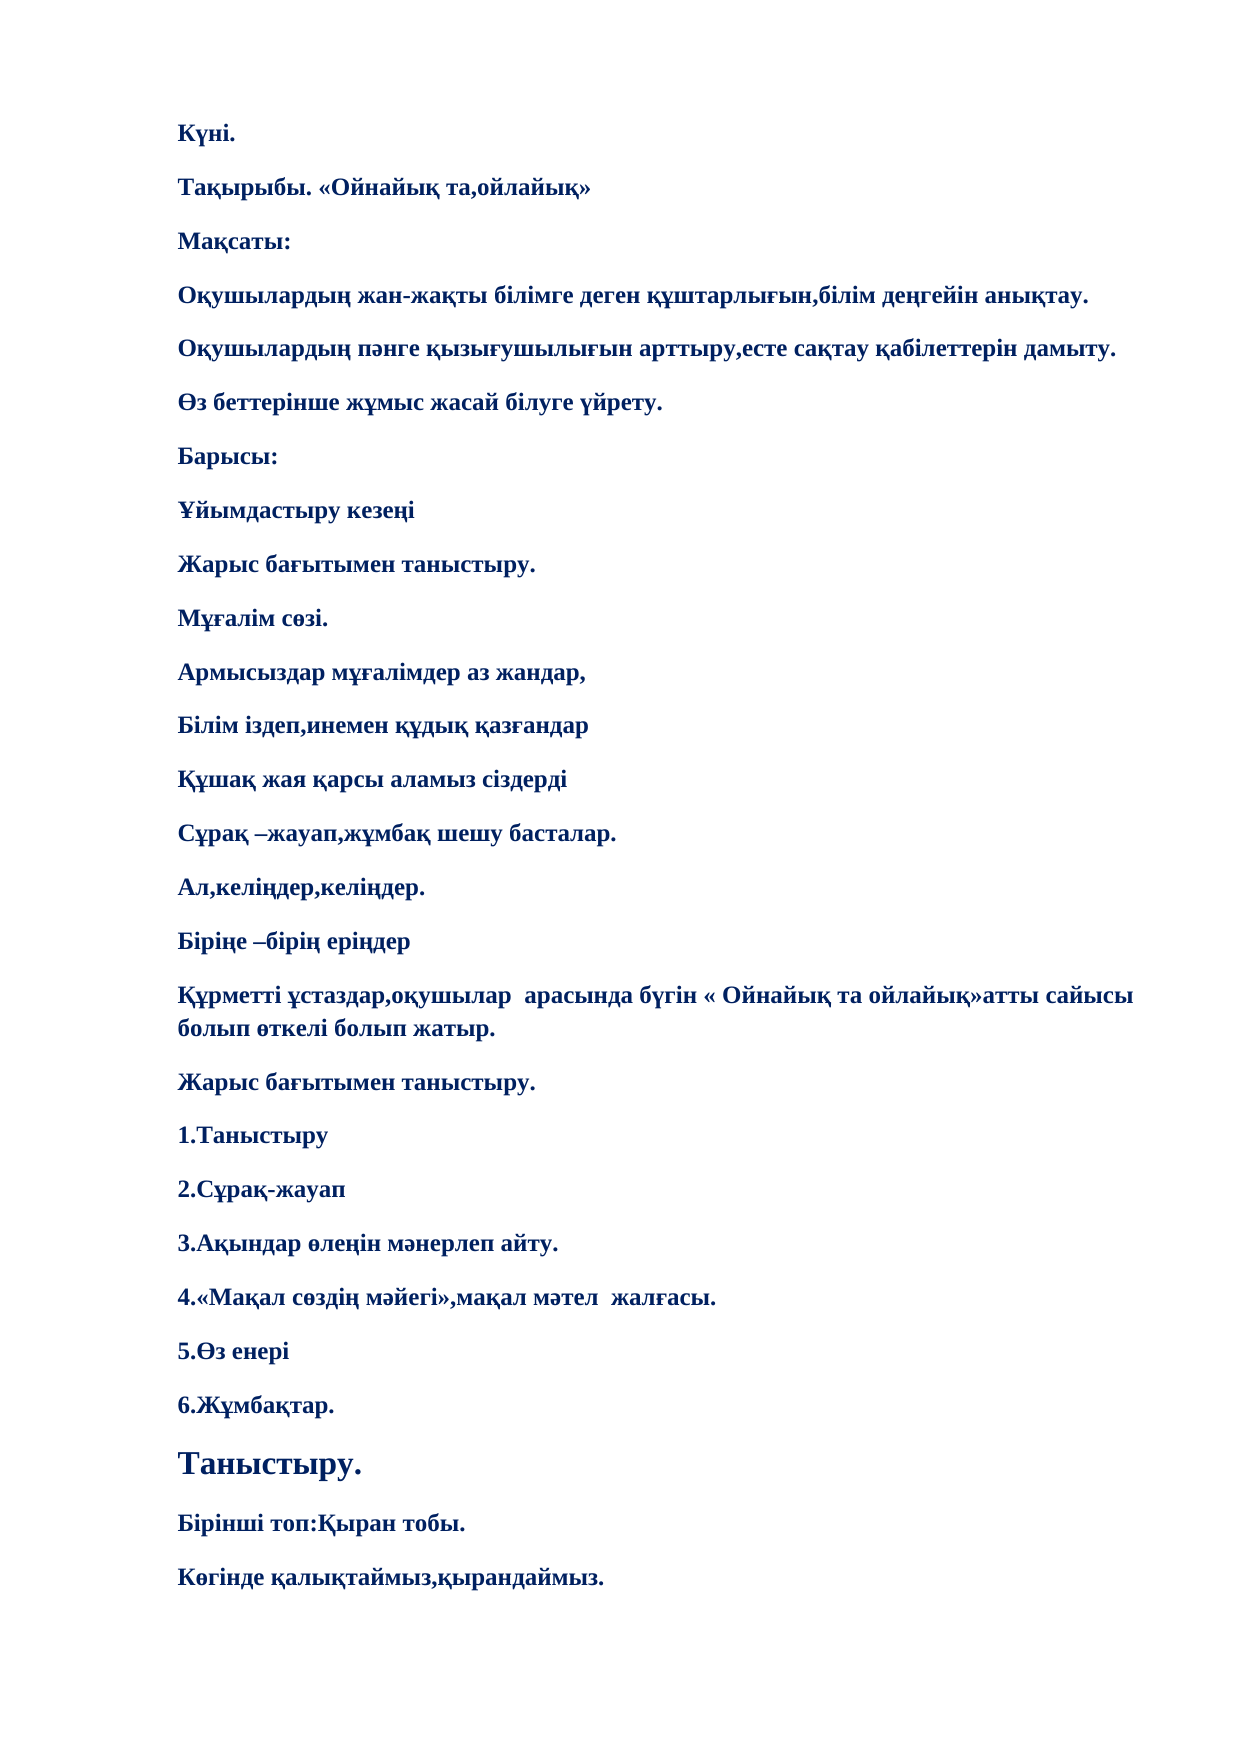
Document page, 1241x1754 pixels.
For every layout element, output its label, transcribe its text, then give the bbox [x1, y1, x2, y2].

text Мақсаты: [177, 226, 1152, 254]
text Жарыс бағытымен таныстыру. [177, 549, 1152, 578]
text Армысыздар мұғалімдер аз жандар, [177, 657, 1152, 685]
text Өз беттерінше жұмыс жасай білуге үйрету. [177, 387, 1152, 416]
text 4.«Мақал сөздің мәйегі»,мақал мәтел жалғасы. [177, 1282, 1152, 1311]
text 3.Ақындар өлеңін мәнерлеп айту. [177, 1228, 1152, 1257]
text Білім іздеп,инемен құдық қазғандар [177, 711, 1152, 739]
text Оқушылардың жан-жақты білімге деген құштарлығын,білім деңгейін анықтау. [177, 280, 1152, 308]
text Біріңе –бірің еріңдер [177, 926, 1152, 955]
text Барысы: [177, 441, 1152, 470]
text Таныстыру. [177, 1444, 1152, 1482]
text 1.Таныстыру [177, 1121, 1152, 1149]
text Құрметті ұстаздар,оқушылар арасында бүгін « Ойнайық та ойлайық»атты сайысы болып өткелі болып жатыр. [177, 980, 1152, 1042]
text Ал,келіңдер,келіңдер. [177, 872, 1152, 901]
text Күні. [177, 118, 1152, 147]
text Тақырыбы. «Ойнайық та,ойлайық» [177, 172, 1152, 201]
text 5.Өз енері [177, 1336, 1152, 1365]
text Ұйымдастыру кезеңі [177, 495, 1152, 524]
text Көгінде қалықтаймыз,қырандаймыз. [177, 1562, 1152, 1591]
text 2.Сұрақ-жауап [177, 1174, 1152, 1203]
text Бірінші топ:Қыран тобы. [177, 1508, 1152, 1537]
text Құшақ жая қарсы аламыз сіздерді [177, 764, 1152, 793]
text Оқушылардың пәнге қызығушылығын арттыру,есте сақтау қабілеттерін дамыту. [177, 333, 1152, 362]
text Сұрақ –жауап,жұмбақ шешу басталар. [177, 818, 1152, 847]
text 6.Жұмбақтар. [177, 1390, 1152, 1418]
text Мұғалім сөзі. [177, 603, 1152, 632]
text Жарыс бағытымен таныстыру. [177, 1067, 1152, 1095]
